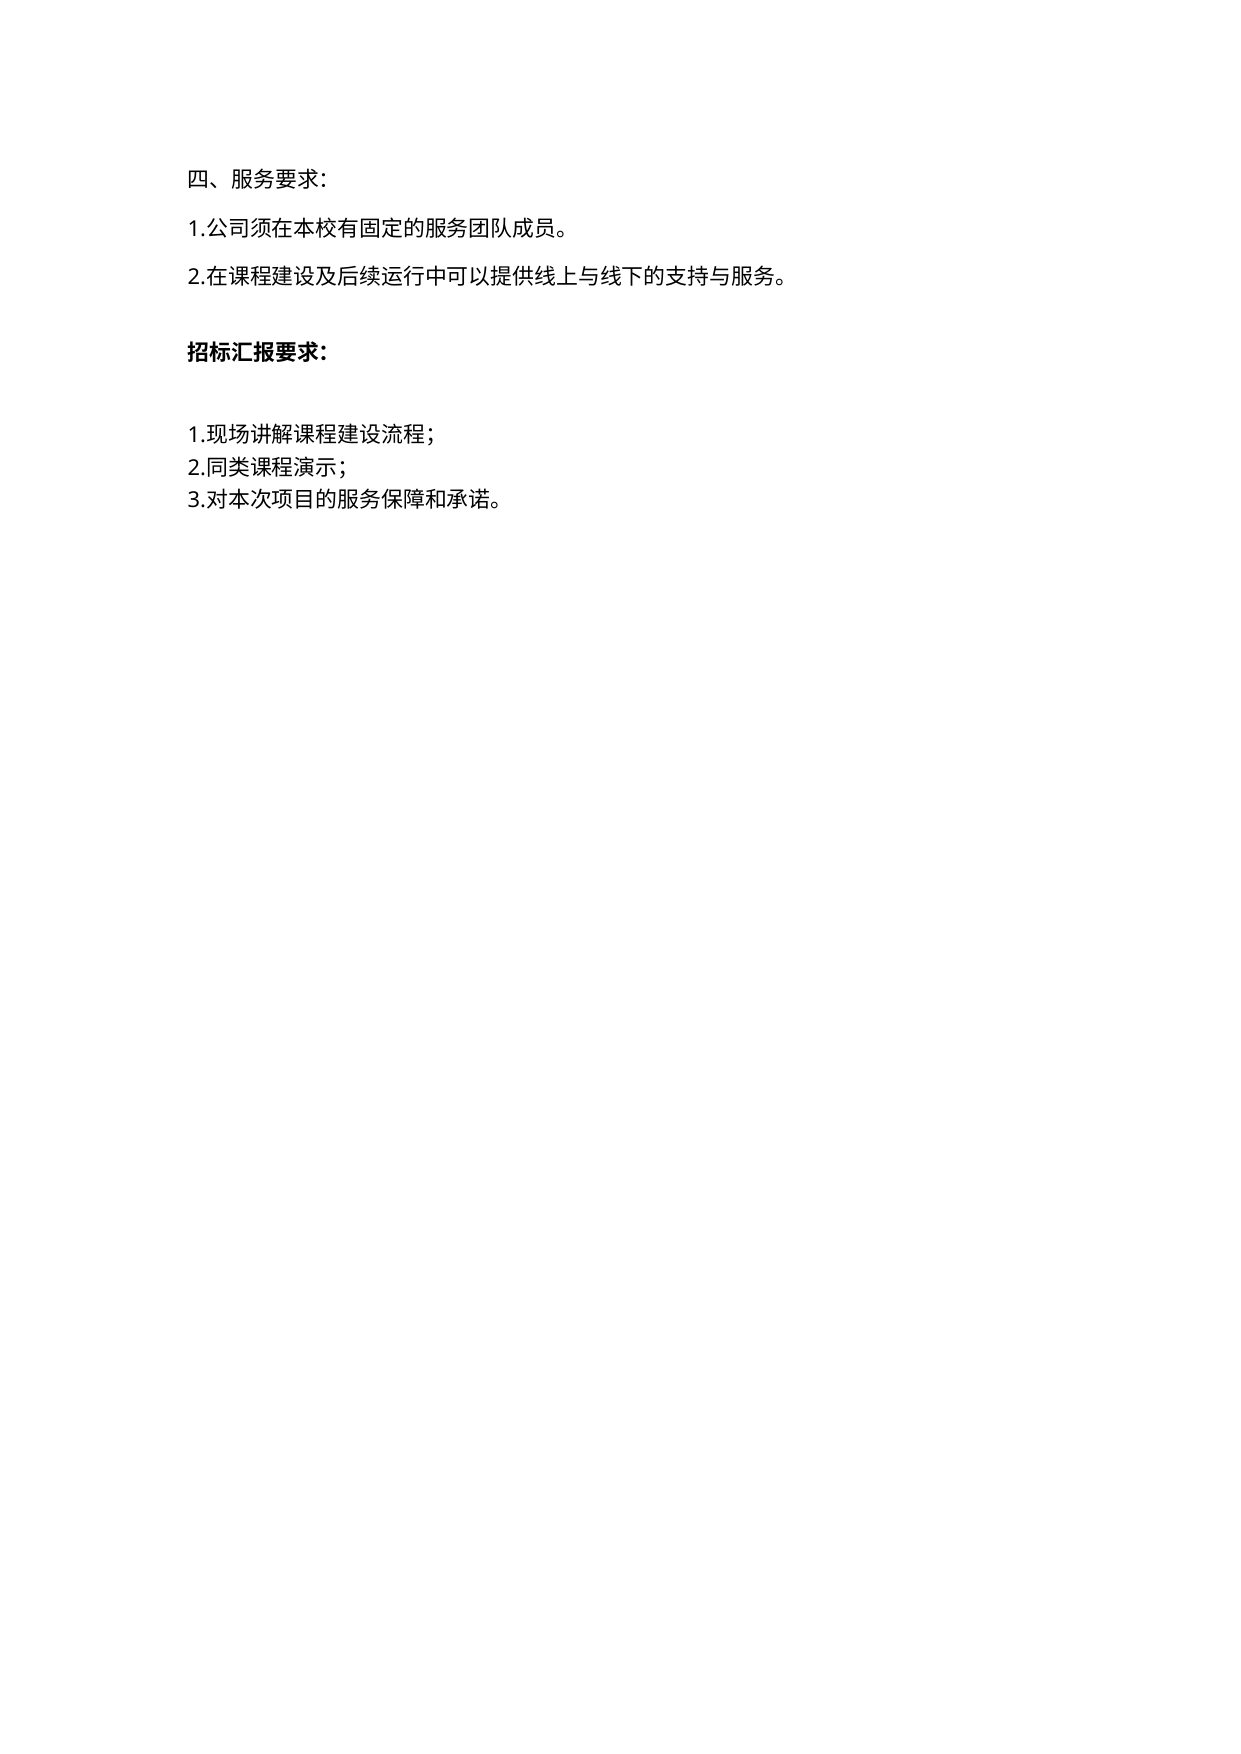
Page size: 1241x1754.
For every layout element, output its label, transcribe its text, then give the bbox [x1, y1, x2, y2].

subtitle 招标汇报要求： [187, 334, 1053, 367]
text 2.在课程建设及后续运行中可以提供线上与线下的支持与服务。 [187, 259, 1053, 291]
text 能辅助在线批阅作业。 四、服务要求： [187, 162, 1053, 194]
text 1.公司须在本校有固定的服务团队成员。 [187, 210, 1053, 243]
text 1.现场讲解课程建设流程； 2.同类课程演示； 3.对本次项目的服务保障和承诺。 [187, 417, 1053, 514]
